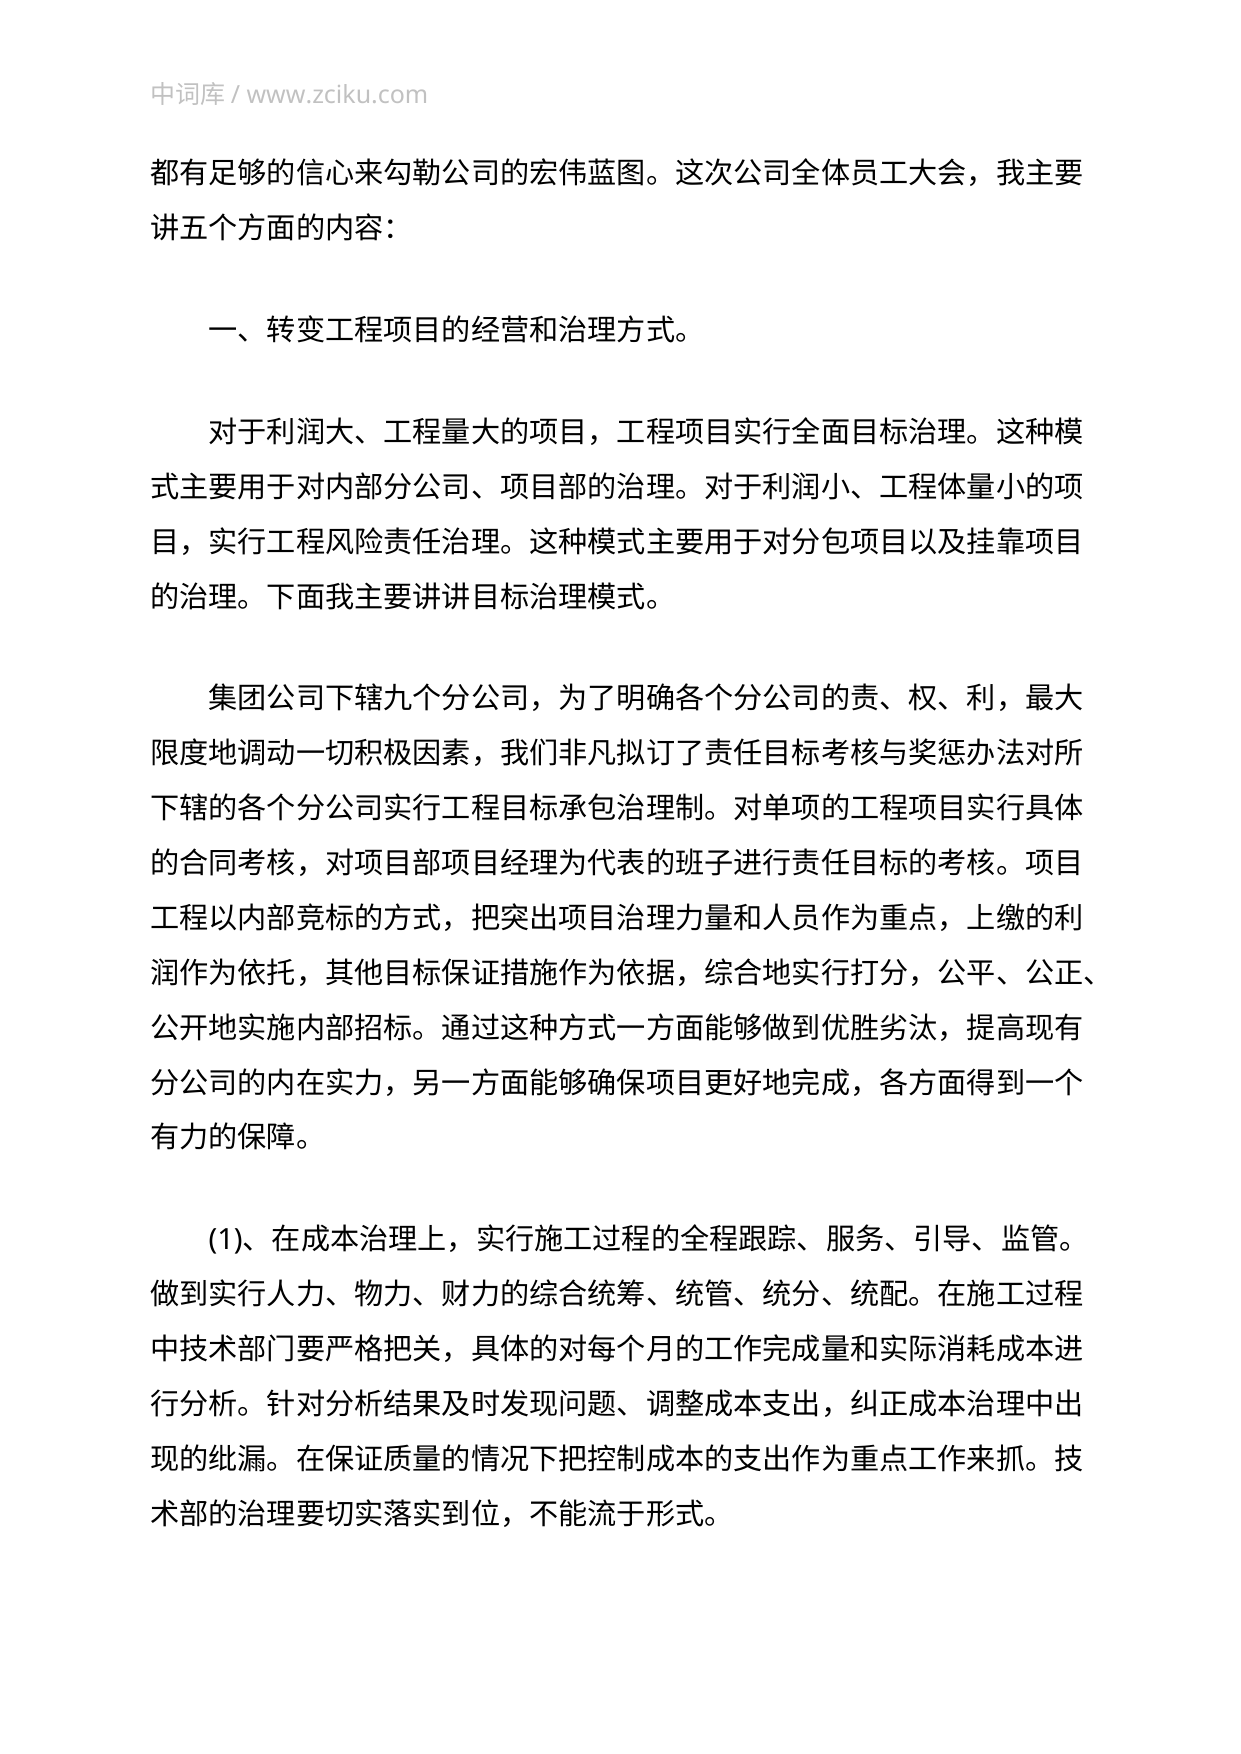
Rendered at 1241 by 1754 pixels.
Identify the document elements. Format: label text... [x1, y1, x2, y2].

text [150, 150, 1090, 247]
text 集团公司下辖九个分公司，为了明确各个分公司的责、权、利，最大限度地调动一切积极因素，我们非凡拟订了责任目标考核与奖惩办法对所下辖的各个分公司实行工程目标承包治理制。对单项的工程项目实行具体的合同考核，对项目部项目经理为代表的班子进行责任目标的考核。项目工程以内部竞标的方式，把突出项目治理力量和人员作为重点，上缴的利润作为依托，其他目标保证措施作为依据，综合地实行打分，公平、公正、公开地实施内部招标。通过这种方式一方面能够做到优胜劣汰，提高现有分公司的内在实力，另一方面能够确保项目更好地完成，各方面得到一个有力的保障。 [150, 675, 1090, 1156]
text 一、转变工程项目的经营和治理方式。 [150, 307, 1090, 349]
text 对于利润大、工程量大的项目，工程项目实行全面目标治理。这种模式主要用于对内部分公司、项目部的治理。对于利润小、工程体量小的项目，实行工程风险责任治理。这种模式主要用于对分包项目以及挂靠项目的治理。下面我主要讲讲目标治理模式。 [150, 408, 1090, 615]
text (1)、在成本治理上，实行施工过程的全程跟踪、服务、引导、监管。做到实行人力、物力、财力的综合统筹、统管、统分、统配。在施工过程中技术部门要严格把关，具体的对每个月的工作完成量和实际消耗成本进行分析。针对分析结果及时发现问题、调整成本支出，纠正成本治理中出现的纰漏。在保证质量的情况下把控制成本的支出作为重点工作来抓。技术部的治理要切实落实到位，不能流于形式。 [150, 1216, 1090, 1533]
